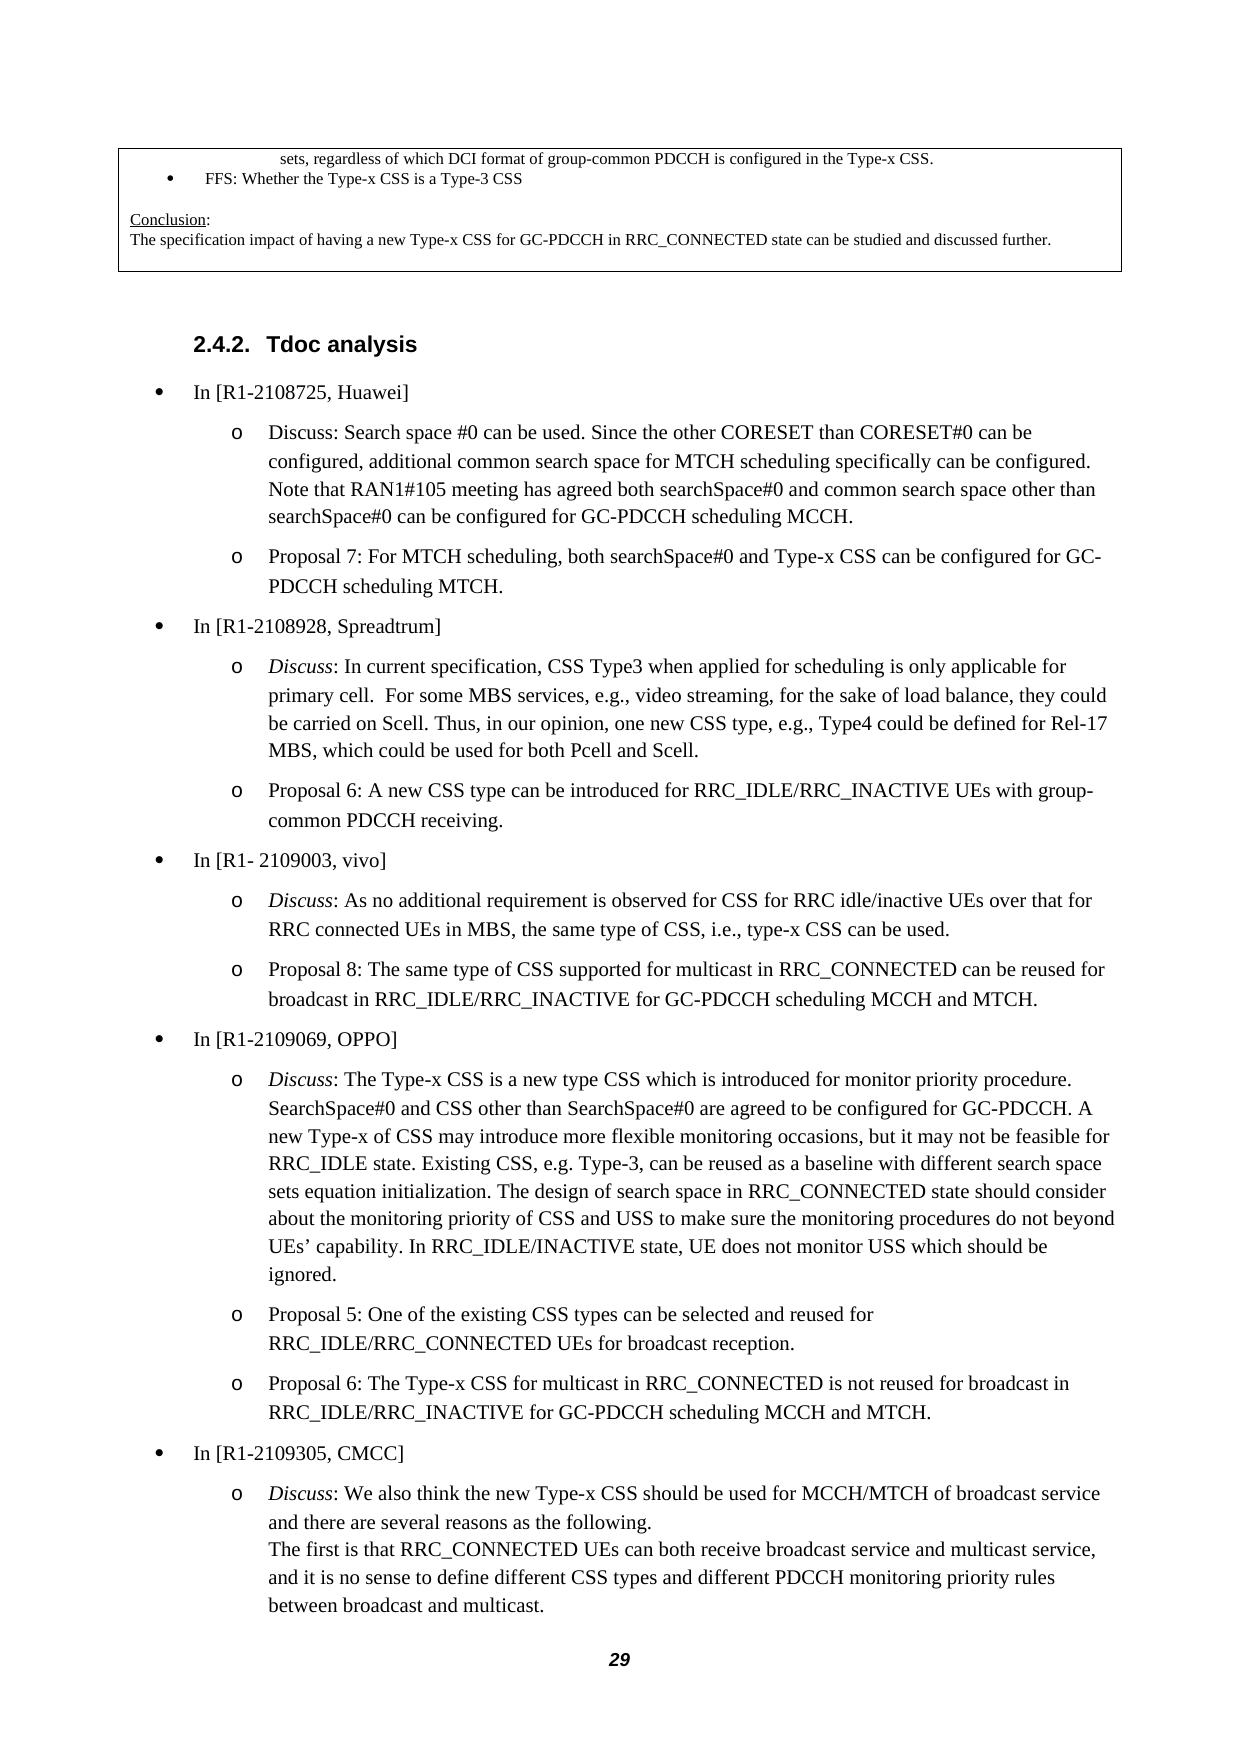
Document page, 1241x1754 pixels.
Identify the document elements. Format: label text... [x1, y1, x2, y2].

list In [R1-2108928, Spreadtrum] [156, 614, 1122, 638]
list In [R1- 2109003, vivo] [156, 848, 1122, 872]
list Proposal 6: A new CSS type can be introduced for RRC_IDLE/RRC_INACTIVE UEs with group-common PDCCH receiving. [231, 778, 1122, 832]
list Proposal 6: The Type-x CSS for multicast in RRC_CONNECTED is not reused for broadcast in RRC_IDLE/RRC_INACTIVE for GC-PDCCH scheduling MCCH and MTCH. [231, 1371, 1122, 1424]
list Discuss: In current specification, CSS Type3 when applied for scheduling is only applicable for primary cell. For some MBS services, e.g., video streaming, for the sake of load balance, they could be carried on Scell. Thus, in our opinion, one new CSS type, e.g., Type4 could be defined for Rel-17 MBS, which could be used for both Pcell and Scell. [231, 654, 1122, 762]
list In [R1-2109069, OPPO] [156, 1027, 1122, 1051]
list Proposal 8: The same type of CSS supported for multicast in RRC_CONNECTED can be reused for broadcast in RRC_IDLE/RRC_INACTIVE for GC-PDCCH scheduling MCCH and MTCH. [231, 957, 1122, 1011]
subtitle Tdoc analysis [193, 331, 1122, 357]
list In [R1-2109305, CMCC] [156, 1440, 1122, 1464]
list In [R1-2108725, Huawei] [156, 379, 1122, 404]
list Discuss: Search space #0 can be used. Since the other CORESET than CORESET#0 can be configured, additional common search space for MTCH scheduling specifically can be configured. Note that RAN1#105 meeting has agreed both searchSpace#0 and common search space other than searchSpace#0 can be configured for GC-PDCCH scheduling MCCH. [231, 420, 1122, 528]
list Proposal 5: One of the existing CSS types can be selected and reused for RRC_IDLE/RRC_CONNECTED UEs for broadcast reception. [231, 1302, 1122, 1355]
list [231, 1481, 1122, 1617]
list Discuss: As no additional requirement is observed for CSS for RRC idle/inactive UEs over that for RRC connected UEs in MBS, the same type of CSS, i.e., type-x CSS can be used. [231, 888, 1122, 941]
list Proposal 7: For MTCH scheduling, both searchSpace#0 and Type-x CSS can be configured for GC-PDCCH scheduling MTCH. [231, 544, 1122, 598]
list Discuss: The Type-x CSS is a new type CSS which is introduced for monitor priority procedure. SearchSpace#0 and CSS other than SearchSpace#0 are agreed to be configured for GC-PDCCH. A new Type-x of CSS may introduce more flexible monitoring occasions, but it may not be feasible for RRC_IDLE state. Existing CSS, e.g. Type-3, can be reused as a baseline with different search space sets equation initialization. The design of search space in RRC_CONNECTED state should consider about the monitoring priority of CSS and USS to make sure the monitoring procedures do not beyond UEs’ capability. In RRC_IDLE/INACTIVE state, UE does not monitor USS which should be ignored. [231, 1067, 1122, 1286]
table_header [119, 149, 1121, 271]
